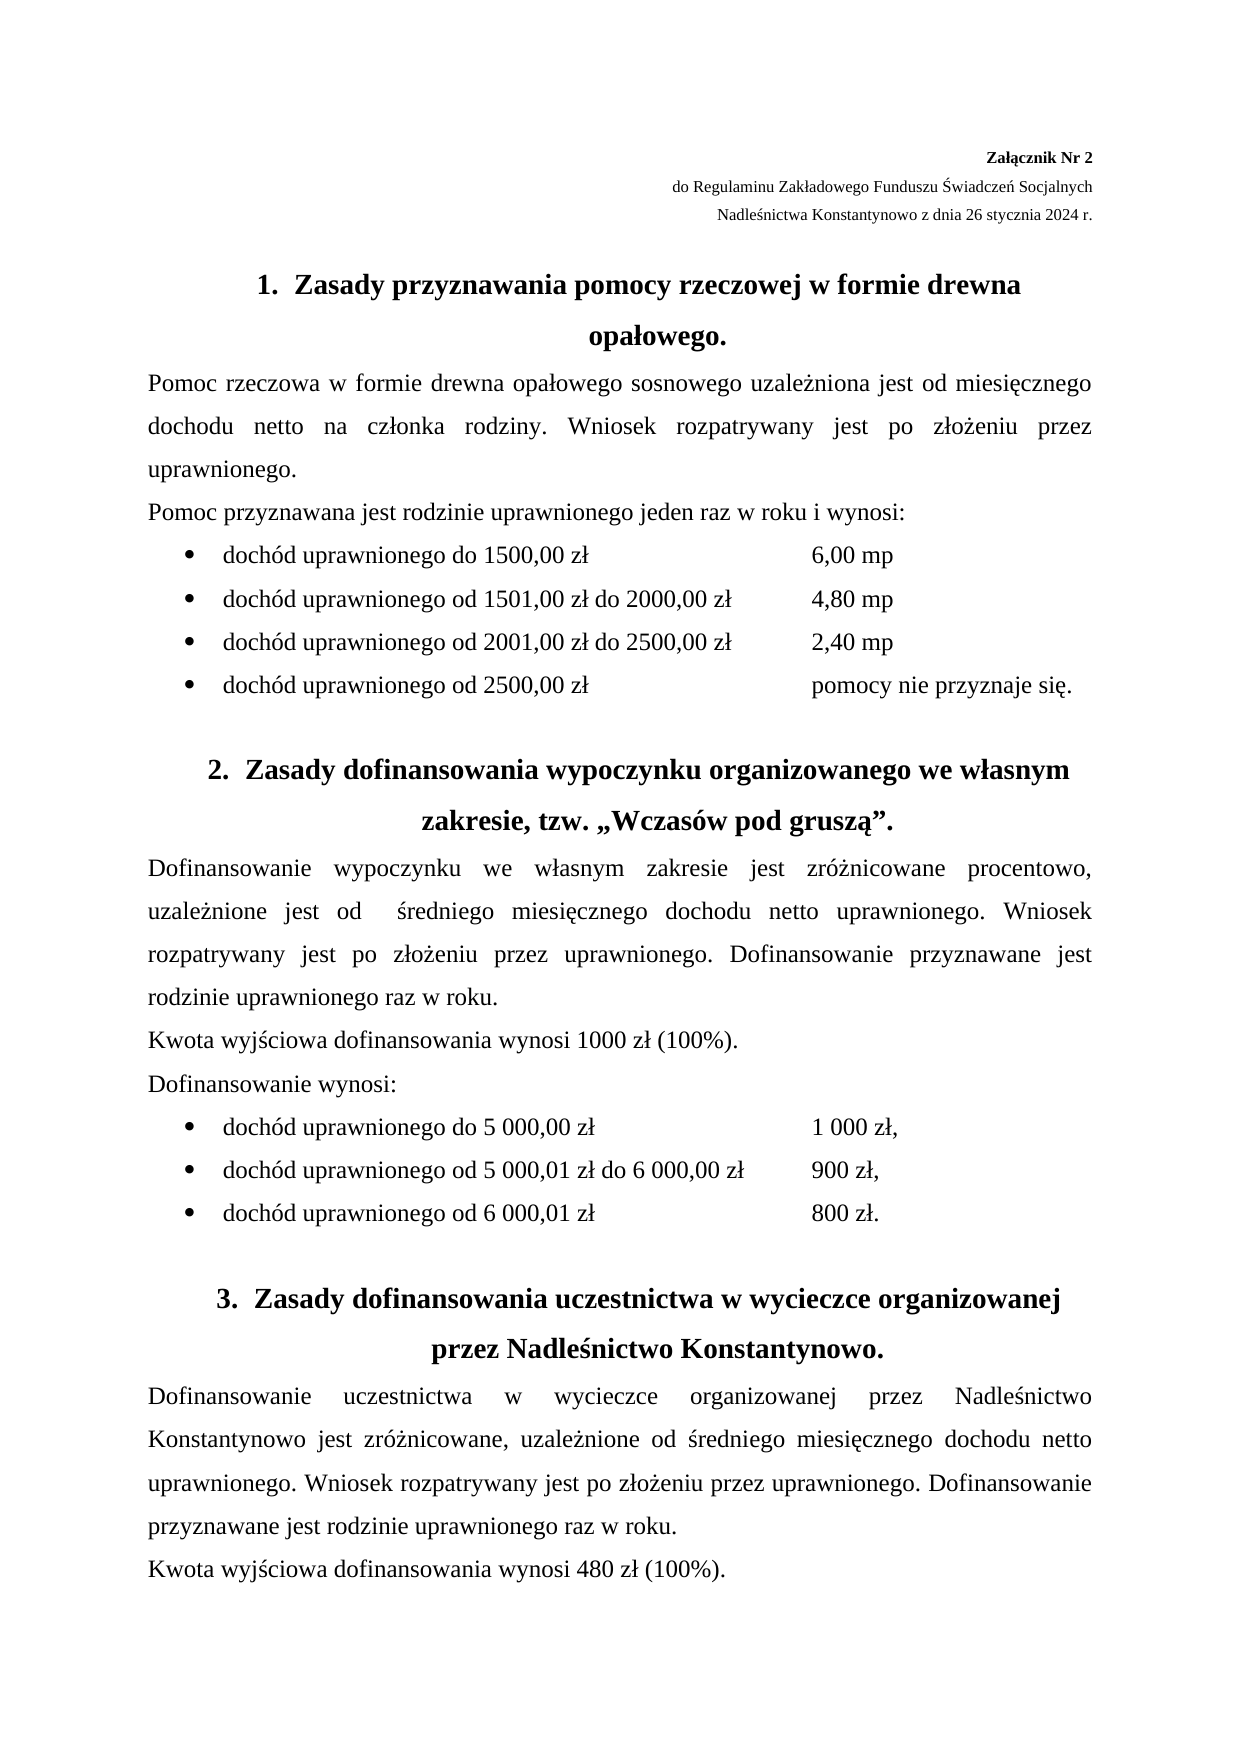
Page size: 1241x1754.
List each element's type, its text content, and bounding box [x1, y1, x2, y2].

list Zasady dofinansowania uczestnictwa w wycieczce organizowanej przez Nadleśnictwo Konstantynowo. [185, 1281, 1093, 1364]
text Dofinansowanie uczestnictwa w wycieczce organizowanej przez Nadleśnictwo Konstantynowo jest zróżnicowane, uzależnione od średniego miesięcznego dochodu netto uprawnionego. Wniosek rozpatrywany jest po złożeniu przez uprawnionego. Dofinansowanie przyznawane jest rodzinie uprawnionego raz w roku. [148, 1381, 1093, 1539]
text Kwota wyjściowa dofinansowania wynosi 480 zł (100%). [148, 1554, 1093, 1583]
list dochód uprawnionego od 2001,00 zł do 2500,00 zł 2,40 mp [185, 627, 1093, 656]
list dochód uprawnionego od 1501,00 zł do 2000,00 zł 4,80 mp [185, 584, 1093, 612]
list dochód uprawnionego od 2500,00 zł pomocy nie przyznaje się. [185, 670, 1093, 699]
text Nadleśnictwa Konstantynowo z dnia 26 stycznia 2024 r. [148, 205, 1093, 224]
text Pomoc rzeczowa w formie drewna opałowego sosnowego uzależniona jest od miesięcznego dochodu netto na członka rodziny. Wniosek rozpatrywany jest po złożeniu przez uprawnionego. [148, 368, 1093, 483]
list dochód uprawnionego do 1500,00 zł 6,00 mp [185, 541, 1093, 569]
text Kwota wyjściowa dofinansowania wynosi 1000 zł (100%). [148, 1026, 1093, 1054]
list dochód uprawnionego od 6 000,01 zł 800 zł. [185, 1198, 1093, 1227]
text Dofinansowanie wypoczynku we własnym zakresie jest zróżnicowane procentowo, uzależnione jest od średniego miesięcznego dochodu netto uprawnionego. Wniosek rozpatrywany jest po złożeniu przez uprawnionego. Dofinansowanie przyznawane jest rodzinie uprawnionego raz w roku. [148, 853, 1093, 1011]
text Dofinansowanie wynosi: [148, 1069, 1093, 1097]
text Pomoc przyznawana jest rodzinie uprawnionego jeden raz w roku i wynosi: [148, 497, 1093, 526]
list dochód uprawnionego do 5 000,00 zł 1 000 zł, [185, 1112, 1093, 1141]
list dochód uprawnionego od 5 000,01 zł do 6 000,00 zł 900 zł, [185, 1155, 1093, 1184]
list Zasady przyznawania pomocy rzeczowej w formie drewna opałowego. [185, 267, 1093, 351]
list Zasady dofinansowania wypoczynku organizowanego we własnym zakresie, tzw. „Wczasów pod gruszą”. [185, 752, 1093, 836]
text do Regulaminu Zakładowego Funduszu Świadczeń Socjalnych [148, 176, 1093, 196]
text Załącznik Nr 2 [148, 148, 1093, 167]
